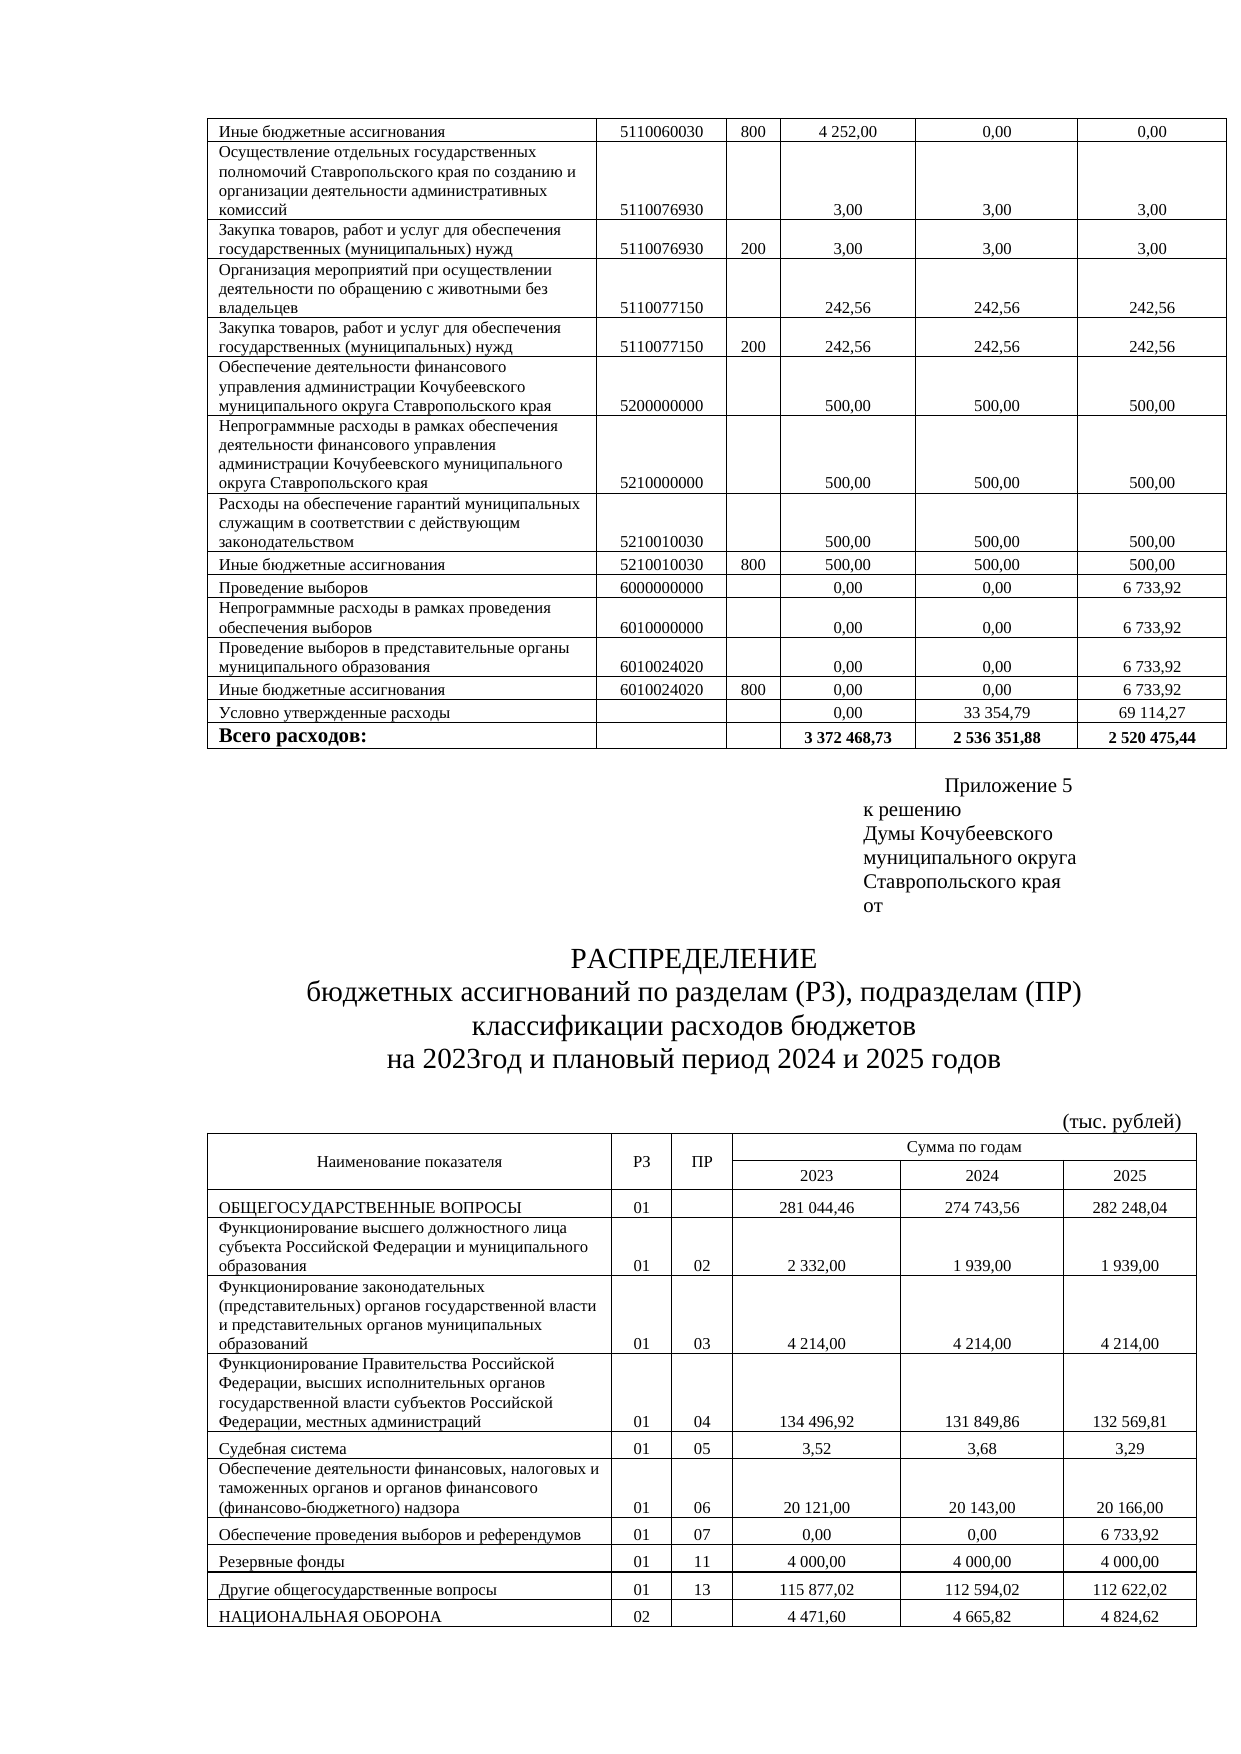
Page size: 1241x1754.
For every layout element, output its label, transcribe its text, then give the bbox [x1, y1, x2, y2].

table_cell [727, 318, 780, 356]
text (тыс. рублей) [207, 1109, 1181, 1133]
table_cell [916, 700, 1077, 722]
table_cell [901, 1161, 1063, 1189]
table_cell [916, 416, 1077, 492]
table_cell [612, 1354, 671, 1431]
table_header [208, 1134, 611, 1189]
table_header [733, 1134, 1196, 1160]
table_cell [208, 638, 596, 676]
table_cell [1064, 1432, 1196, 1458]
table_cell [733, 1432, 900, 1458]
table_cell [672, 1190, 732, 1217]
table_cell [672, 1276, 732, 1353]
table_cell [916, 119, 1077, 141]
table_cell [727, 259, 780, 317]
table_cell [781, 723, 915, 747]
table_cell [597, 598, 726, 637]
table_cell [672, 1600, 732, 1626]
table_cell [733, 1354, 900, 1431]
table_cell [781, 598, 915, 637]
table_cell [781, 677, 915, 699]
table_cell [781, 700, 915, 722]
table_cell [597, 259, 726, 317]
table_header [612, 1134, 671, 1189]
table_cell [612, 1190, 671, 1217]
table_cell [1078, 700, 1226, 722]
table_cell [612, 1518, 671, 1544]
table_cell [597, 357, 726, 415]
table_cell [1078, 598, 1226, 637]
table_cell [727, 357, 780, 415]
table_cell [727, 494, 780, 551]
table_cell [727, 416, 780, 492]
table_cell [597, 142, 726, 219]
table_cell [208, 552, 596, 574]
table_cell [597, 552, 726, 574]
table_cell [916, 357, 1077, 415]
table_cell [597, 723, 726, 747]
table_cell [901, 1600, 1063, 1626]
text Ставропольского края [863, 869, 1181, 893]
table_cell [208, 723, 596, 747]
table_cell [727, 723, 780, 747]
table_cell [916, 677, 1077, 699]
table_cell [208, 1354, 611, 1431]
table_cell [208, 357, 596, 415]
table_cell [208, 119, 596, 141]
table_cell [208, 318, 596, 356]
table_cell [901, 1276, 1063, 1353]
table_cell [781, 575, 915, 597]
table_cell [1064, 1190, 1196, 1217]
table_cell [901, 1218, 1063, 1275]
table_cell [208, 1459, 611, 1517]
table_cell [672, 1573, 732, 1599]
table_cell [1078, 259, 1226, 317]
text Думы Кочубеевского [863, 821, 1181, 845]
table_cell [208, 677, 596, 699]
text к решению [863, 797, 1181, 821]
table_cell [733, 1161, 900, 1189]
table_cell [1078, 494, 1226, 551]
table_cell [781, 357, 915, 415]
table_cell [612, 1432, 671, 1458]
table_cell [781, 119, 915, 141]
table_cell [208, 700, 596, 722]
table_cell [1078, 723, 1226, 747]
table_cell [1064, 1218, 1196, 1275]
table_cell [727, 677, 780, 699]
text Приложение 5 [937, 772, 1181, 797]
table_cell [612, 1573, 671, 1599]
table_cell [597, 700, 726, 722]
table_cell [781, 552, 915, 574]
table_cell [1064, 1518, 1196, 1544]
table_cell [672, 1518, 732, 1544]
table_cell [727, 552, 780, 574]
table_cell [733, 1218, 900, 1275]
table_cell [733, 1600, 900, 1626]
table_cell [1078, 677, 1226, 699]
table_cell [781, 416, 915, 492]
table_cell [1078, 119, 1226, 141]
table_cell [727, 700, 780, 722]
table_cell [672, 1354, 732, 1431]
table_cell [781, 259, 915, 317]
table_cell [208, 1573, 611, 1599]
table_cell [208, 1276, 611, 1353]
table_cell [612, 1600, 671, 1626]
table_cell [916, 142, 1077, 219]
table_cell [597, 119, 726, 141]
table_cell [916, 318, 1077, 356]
text классификации расходов бюджетов [207, 1008, 1181, 1042]
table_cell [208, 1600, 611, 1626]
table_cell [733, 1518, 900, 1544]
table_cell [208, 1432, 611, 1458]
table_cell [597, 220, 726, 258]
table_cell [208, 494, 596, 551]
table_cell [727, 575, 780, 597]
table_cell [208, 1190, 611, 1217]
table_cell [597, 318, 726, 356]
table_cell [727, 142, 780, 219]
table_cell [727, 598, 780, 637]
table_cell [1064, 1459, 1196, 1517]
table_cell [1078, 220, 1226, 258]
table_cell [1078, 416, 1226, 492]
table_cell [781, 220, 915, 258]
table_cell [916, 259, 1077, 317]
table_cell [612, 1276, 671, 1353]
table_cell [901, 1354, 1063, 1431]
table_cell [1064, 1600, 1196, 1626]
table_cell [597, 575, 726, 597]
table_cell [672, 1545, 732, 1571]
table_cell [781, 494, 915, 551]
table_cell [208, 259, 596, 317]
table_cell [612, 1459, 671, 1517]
text от [863, 893, 1181, 917]
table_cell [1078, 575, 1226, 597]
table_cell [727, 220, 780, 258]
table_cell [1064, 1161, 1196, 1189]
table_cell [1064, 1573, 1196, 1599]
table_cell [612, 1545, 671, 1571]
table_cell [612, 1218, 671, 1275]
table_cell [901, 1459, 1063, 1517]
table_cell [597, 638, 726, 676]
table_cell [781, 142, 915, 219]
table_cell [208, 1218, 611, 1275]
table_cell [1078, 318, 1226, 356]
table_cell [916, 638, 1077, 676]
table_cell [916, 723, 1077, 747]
text РАСПРЕДЕЛЕНИЕ [207, 941, 1181, 974]
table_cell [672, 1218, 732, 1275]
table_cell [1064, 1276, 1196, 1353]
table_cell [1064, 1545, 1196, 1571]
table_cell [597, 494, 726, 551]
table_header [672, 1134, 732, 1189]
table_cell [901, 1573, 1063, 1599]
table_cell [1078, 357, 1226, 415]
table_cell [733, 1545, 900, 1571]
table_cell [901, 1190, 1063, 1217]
text на 2023год и плановый период 2024 и 2025 годов [207, 1042, 1181, 1075]
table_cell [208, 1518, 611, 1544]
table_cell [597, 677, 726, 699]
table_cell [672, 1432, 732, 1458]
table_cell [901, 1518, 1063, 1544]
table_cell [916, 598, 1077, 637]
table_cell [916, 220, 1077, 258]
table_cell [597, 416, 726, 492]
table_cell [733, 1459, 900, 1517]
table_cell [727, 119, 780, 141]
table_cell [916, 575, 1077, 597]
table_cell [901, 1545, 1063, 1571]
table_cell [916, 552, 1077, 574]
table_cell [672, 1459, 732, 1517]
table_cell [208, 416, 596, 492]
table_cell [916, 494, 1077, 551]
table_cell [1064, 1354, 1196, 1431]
text бюджетных ассигнований по разделам (РЗ), подразделам (ПР) [207, 974, 1181, 1008]
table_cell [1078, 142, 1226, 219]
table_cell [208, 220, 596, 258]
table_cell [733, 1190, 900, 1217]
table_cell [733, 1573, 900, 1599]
text муниципального округа [863, 845, 1181, 869]
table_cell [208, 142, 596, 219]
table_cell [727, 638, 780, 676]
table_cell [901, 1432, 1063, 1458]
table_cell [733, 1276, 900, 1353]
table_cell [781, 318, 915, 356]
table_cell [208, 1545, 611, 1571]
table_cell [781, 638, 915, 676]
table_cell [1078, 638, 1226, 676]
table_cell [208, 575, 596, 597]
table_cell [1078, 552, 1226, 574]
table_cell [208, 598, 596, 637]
